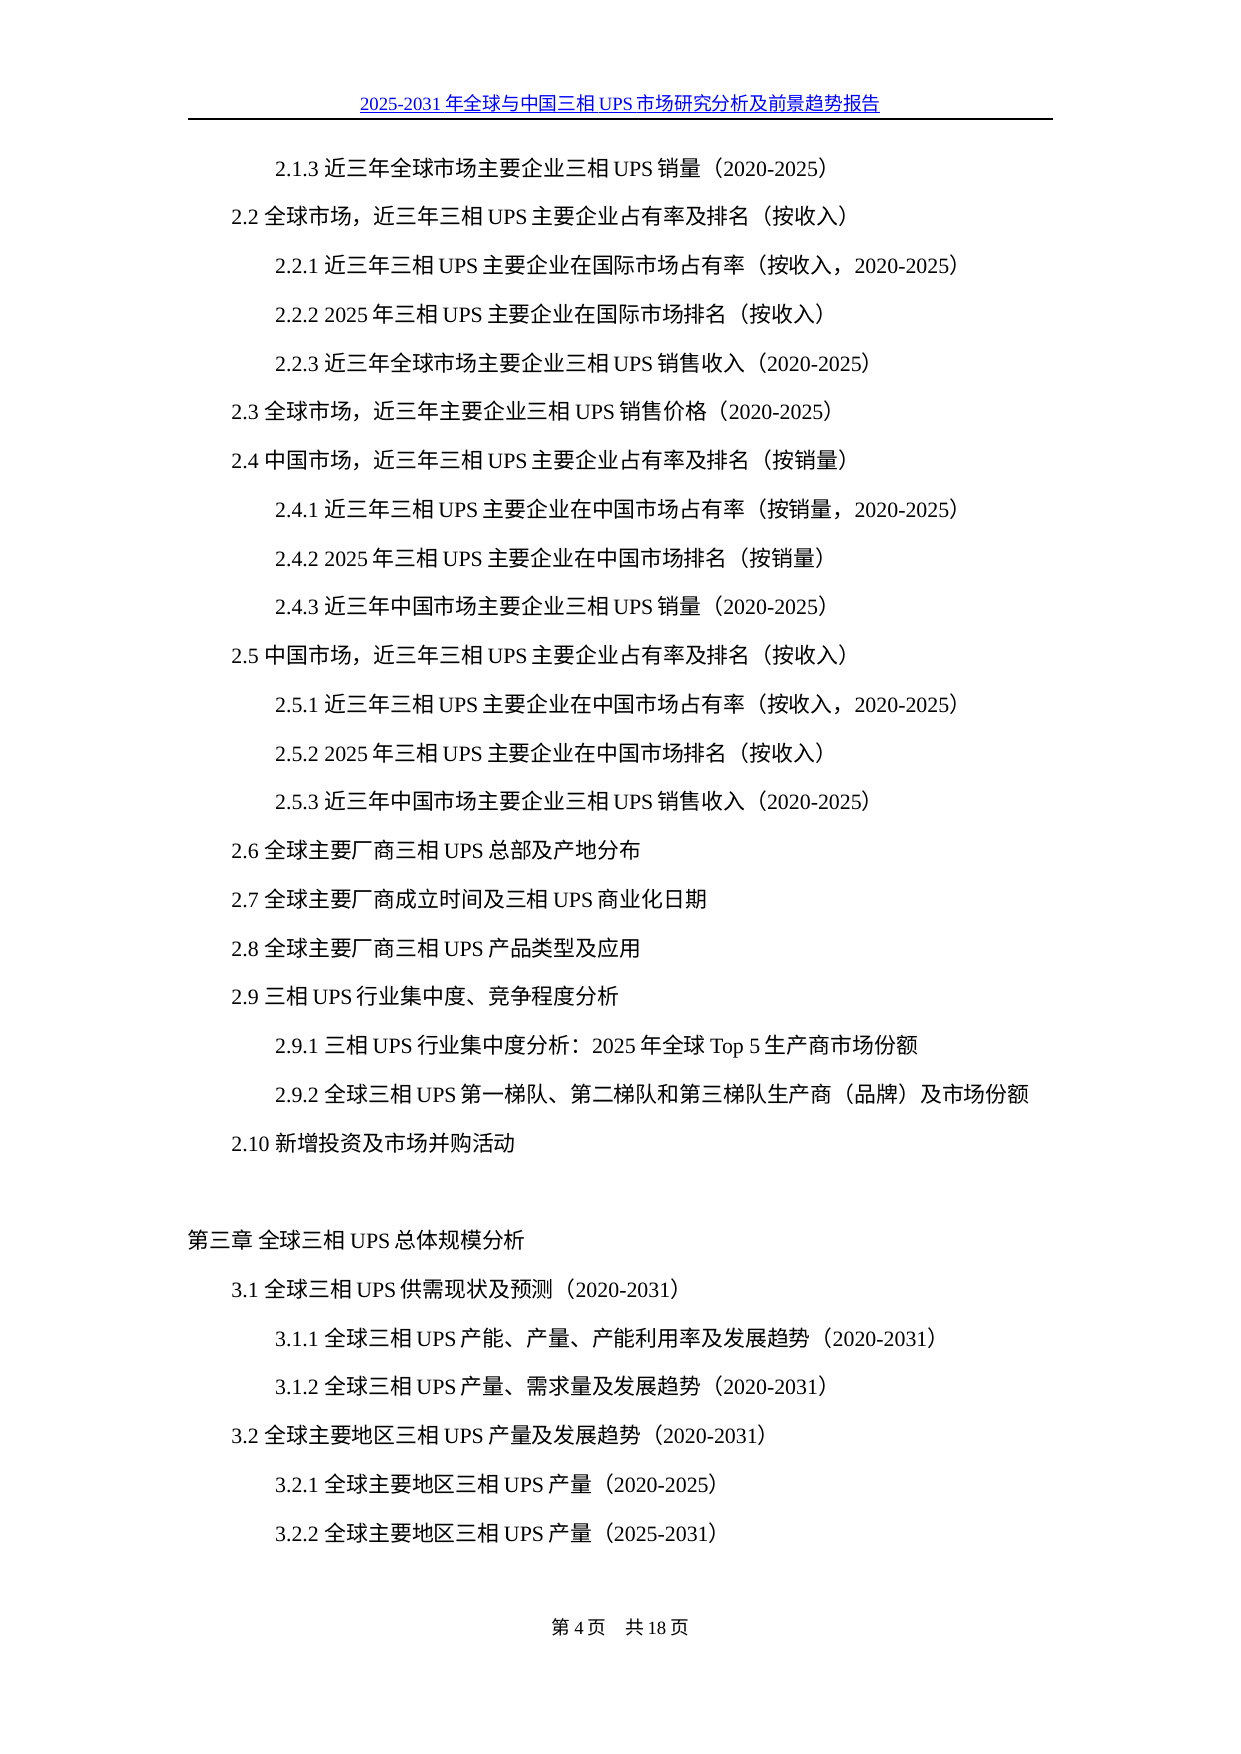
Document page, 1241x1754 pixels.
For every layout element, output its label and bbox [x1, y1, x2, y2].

text [187, 150, 1053, 1548]
